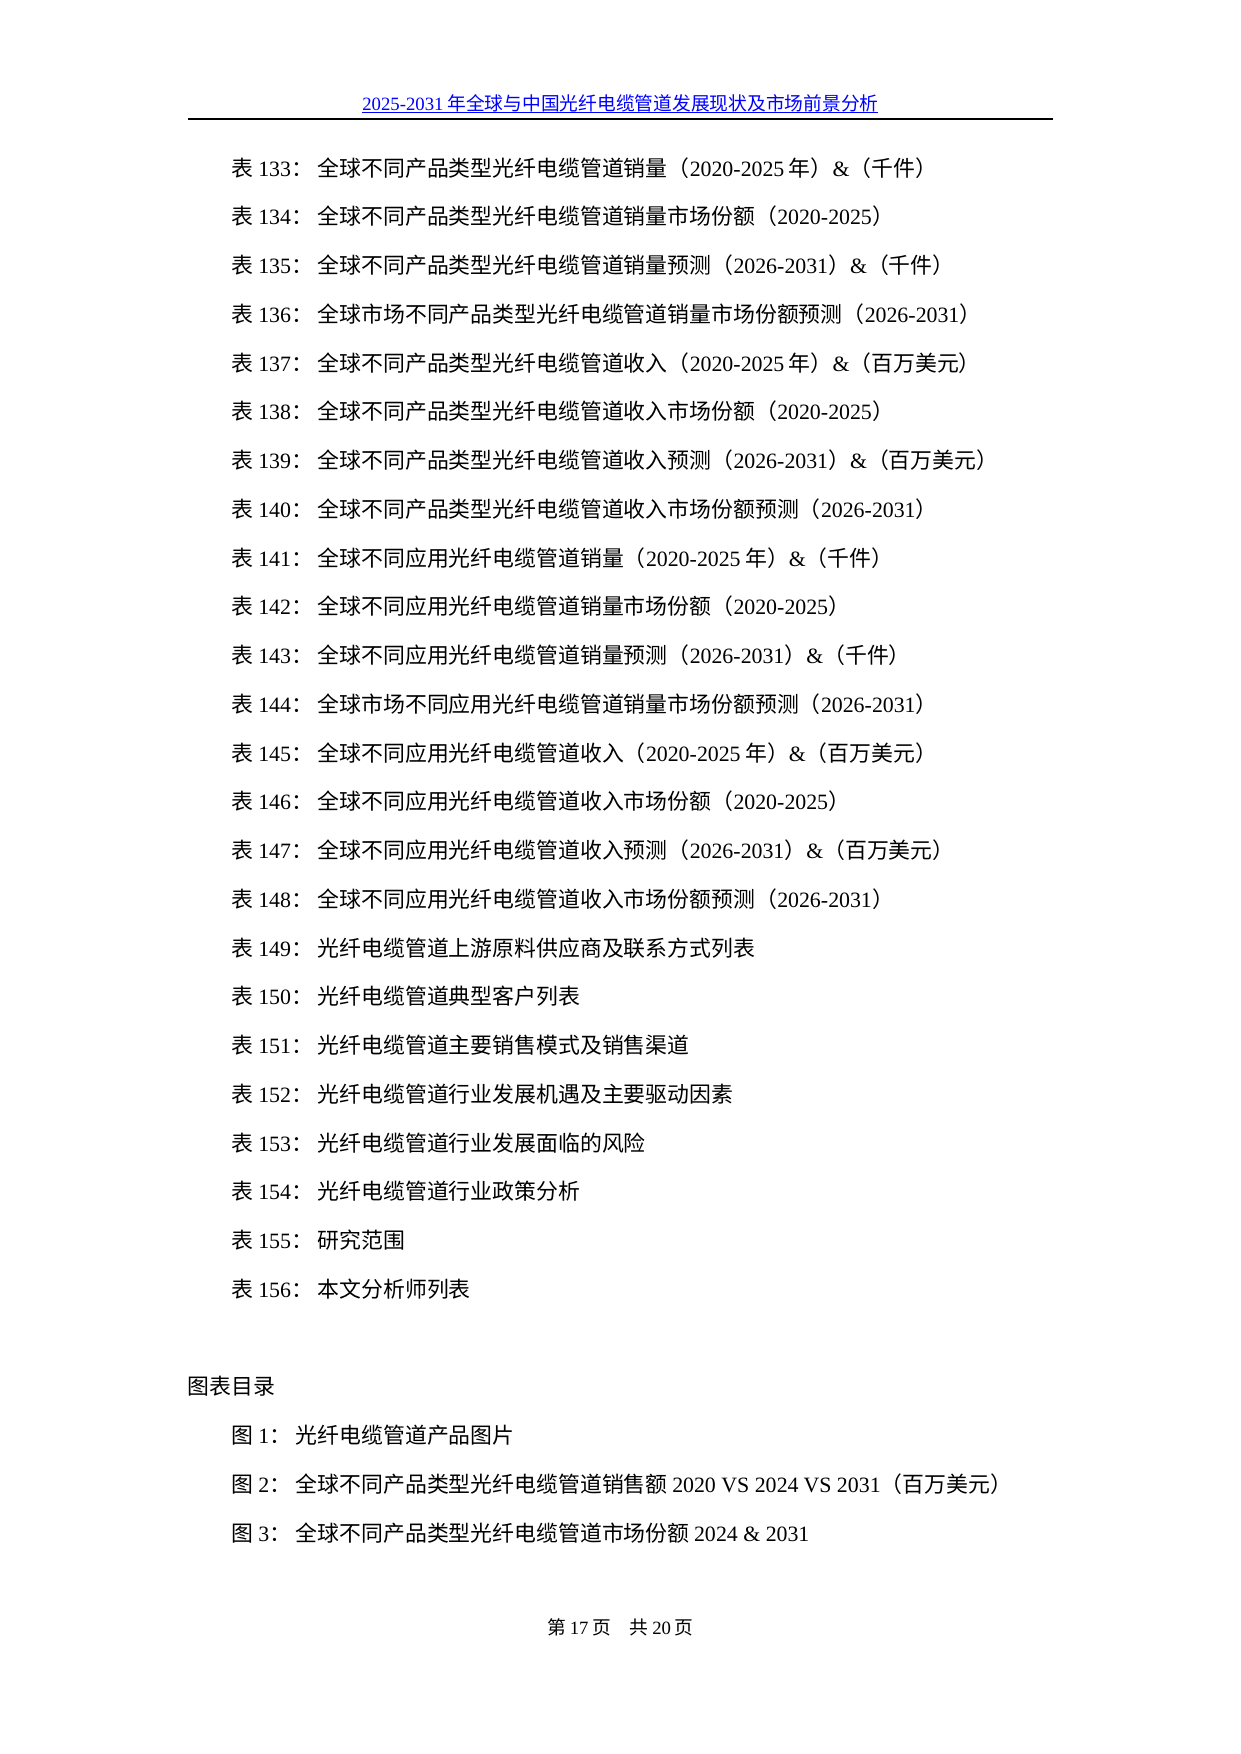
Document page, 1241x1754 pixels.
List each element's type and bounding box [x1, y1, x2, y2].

text [187, 150, 1053, 1548]
